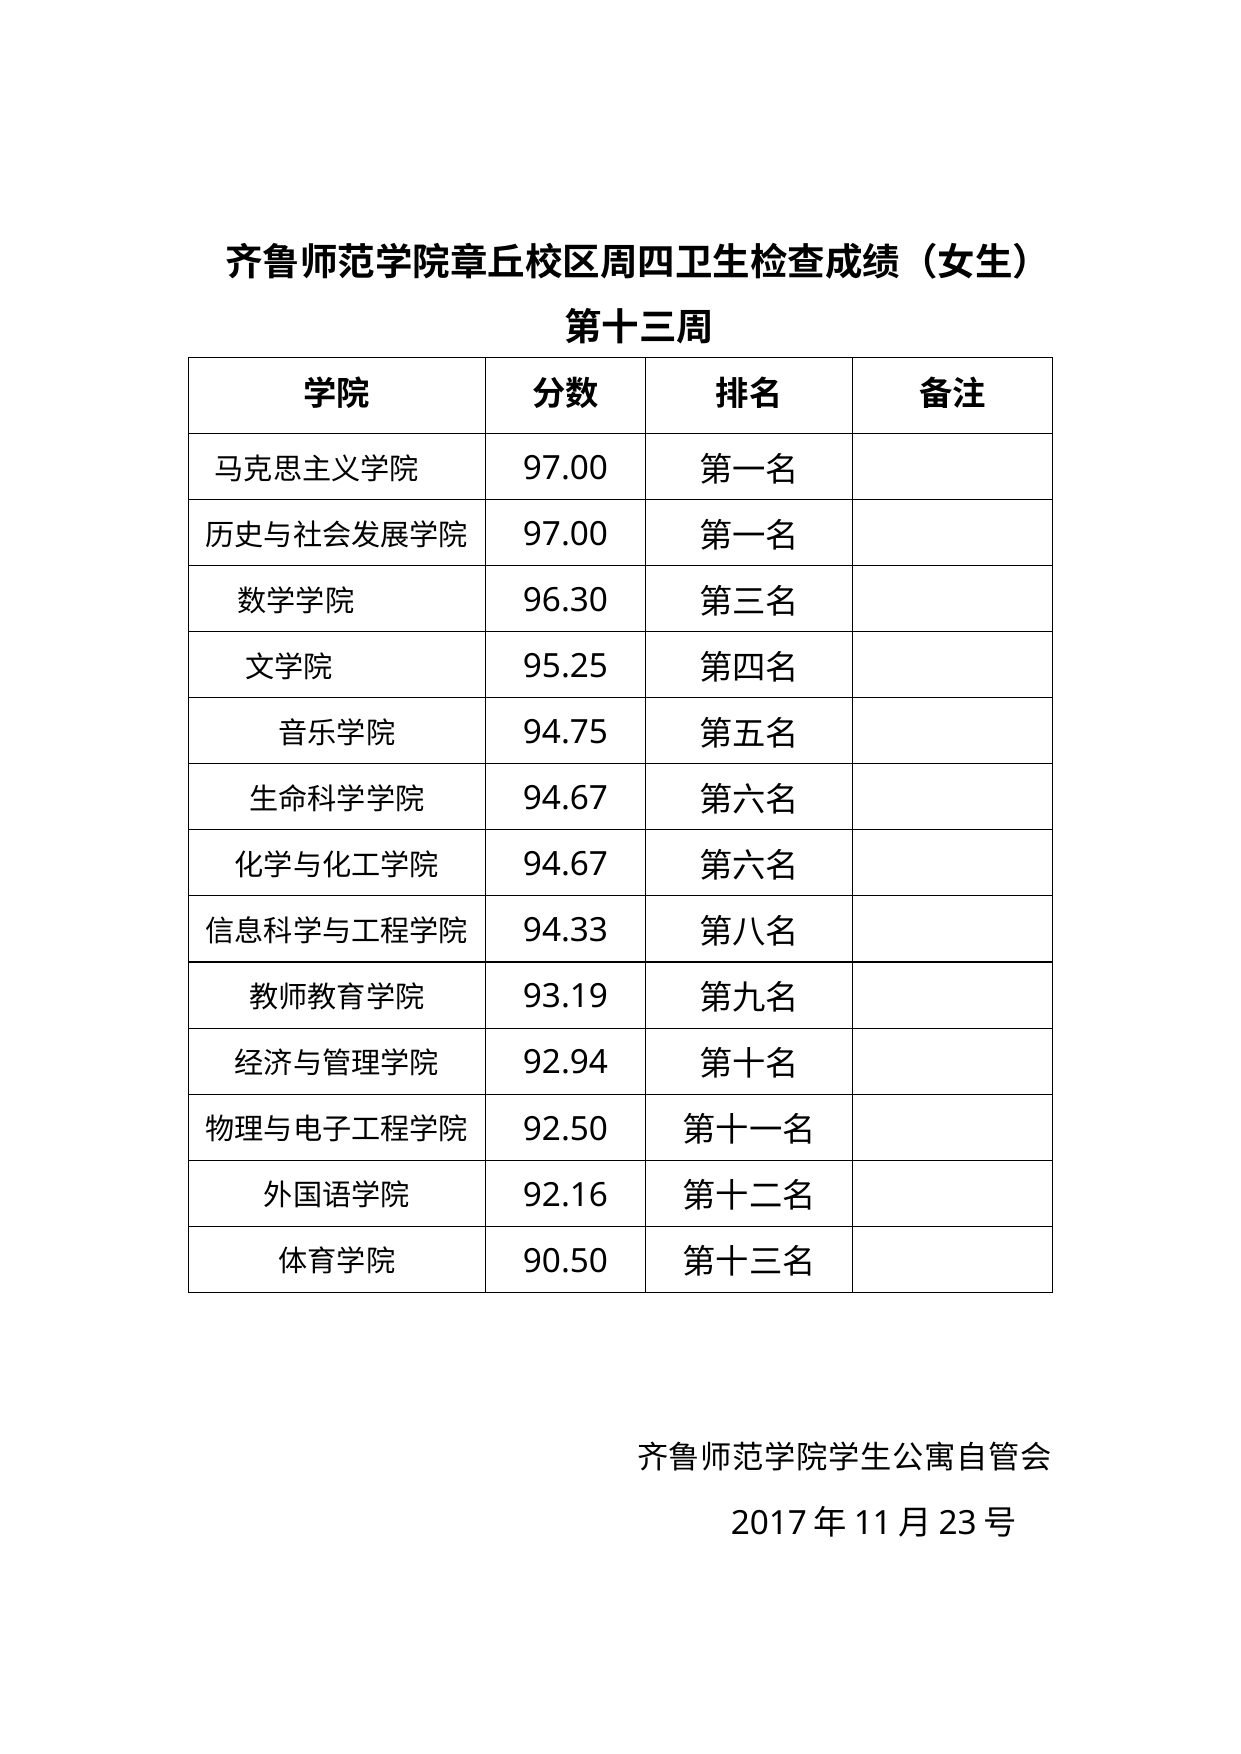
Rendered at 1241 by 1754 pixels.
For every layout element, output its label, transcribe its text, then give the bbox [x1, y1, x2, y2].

table_cell 外国语学院 [189, 1161, 485, 1226]
table_cell 马克思主义学院 [189, 434, 485, 499]
text 第十三周 [187, 292, 1053, 357]
table_cell 体育学院 [189, 1227, 485, 1292]
table_cell [853, 764, 1052, 829]
table_cell 第十三名 [646, 1227, 852, 1292]
table_cell [853, 1095, 1052, 1159]
table_cell 90.50 [486, 1227, 645, 1292]
table_cell 92.94 [486, 1029, 645, 1093]
table_cell 数学学院 [189, 566, 485, 631]
table_cell 第三名 [646, 566, 852, 631]
table_cell 第十二名 [646, 1161, 852, 1226]
text 齐鲁师范学院学生公寓自管会2017年11月23号 [637, 1423, 1053, 1553]
table_header 学院 [189, 358, 485, 433]
table_cell 94.75 [486, 698, 645, 763]
table_cell [853, 830, 1052, 895]
table_cell 94.67 [486, 764, 645, 829]
table_cell 94.33 [486, 896, 645, 961]
table_cell 92.50 [486, 1095, 645, 1159]
table_cell 93.19 [486, 963, 645, 1027]
table_cell 教师教育学院 [189, 963, 485, 1027]
table_cell 经济与管理学院 [189, 1029, 485, 1093]
table_cell 第十名 [646, 1029, 852, 1093]
table_cell [853, 698, 1052, 763]
table_cell 第九名 [646, 963, 852, 1027]
table_cell 第六名 [646, 764, 852, 829]
table_cell 95.25 [486, 632, 645, 697]
table_header 备注 [853, 358, 1052, 433]
table_cell 第八名 [646, 896, 852, 961]
table_cell 第十一名 [646, 1095, 852, 1159]
table_cell [853, 1161, 1052, 1226]
table_cell 生命科学学院 [189, 764, 485, 829]
table_cell 92.16 [486, 1161, 645, 1226]
table_header 排名 [646, 358, 852, 433]
table_cell 音乐学院 [189, 698, 485, 763]
table_cell 第六名 [646, 830, 852, 895]
table_cell [853, 1227, 1052, 1292]
table_cell 历史与社会发展学院 [189, 500, 485, 565]
table_header 分数 [486, 358, 645, 433]
table_cell 96.30 [486, 566, 645, 631]
table_cell 化学与化工学院 [189, 830, 485, 895]
table_cell 信息科学与工程学院 [189, 896, 485, 961]
table_cell [853, 500, 1052, 565]
table_cell 物理与电子工程学院 [189, 1095, 485, 1159]
table_cell 第四名 [646, 632, 852, 697]
table_cell 94.67 [486, 830, 645, 895]
table_cell 文学院 [189, 632, 485, 697]
table_cell 第五名 [646, 698, 852, 763]
table_cell [853, 632, 1052, 697]
text 齐鲁师范学院章丘校区周四卫生检查成绩（女生） [187, 227, 1053, 292]
table_cell 97.00 [486, 500, 645, 565]
table_cell [853, 896, 1052, 961]
table_cell [853, 1029, 1052, 1093]
table_cell [853, 566, 1052, 631]
table_cell 97.00 [486, 434, 645, 499]
table_cell 第一名 [646, 434, 852, 499]
table_cell 第一名 [646, 500, 852, 565]
table_cell [853, 434, 1052, 499]
table_cell [853, 963, 1052, 1027]
